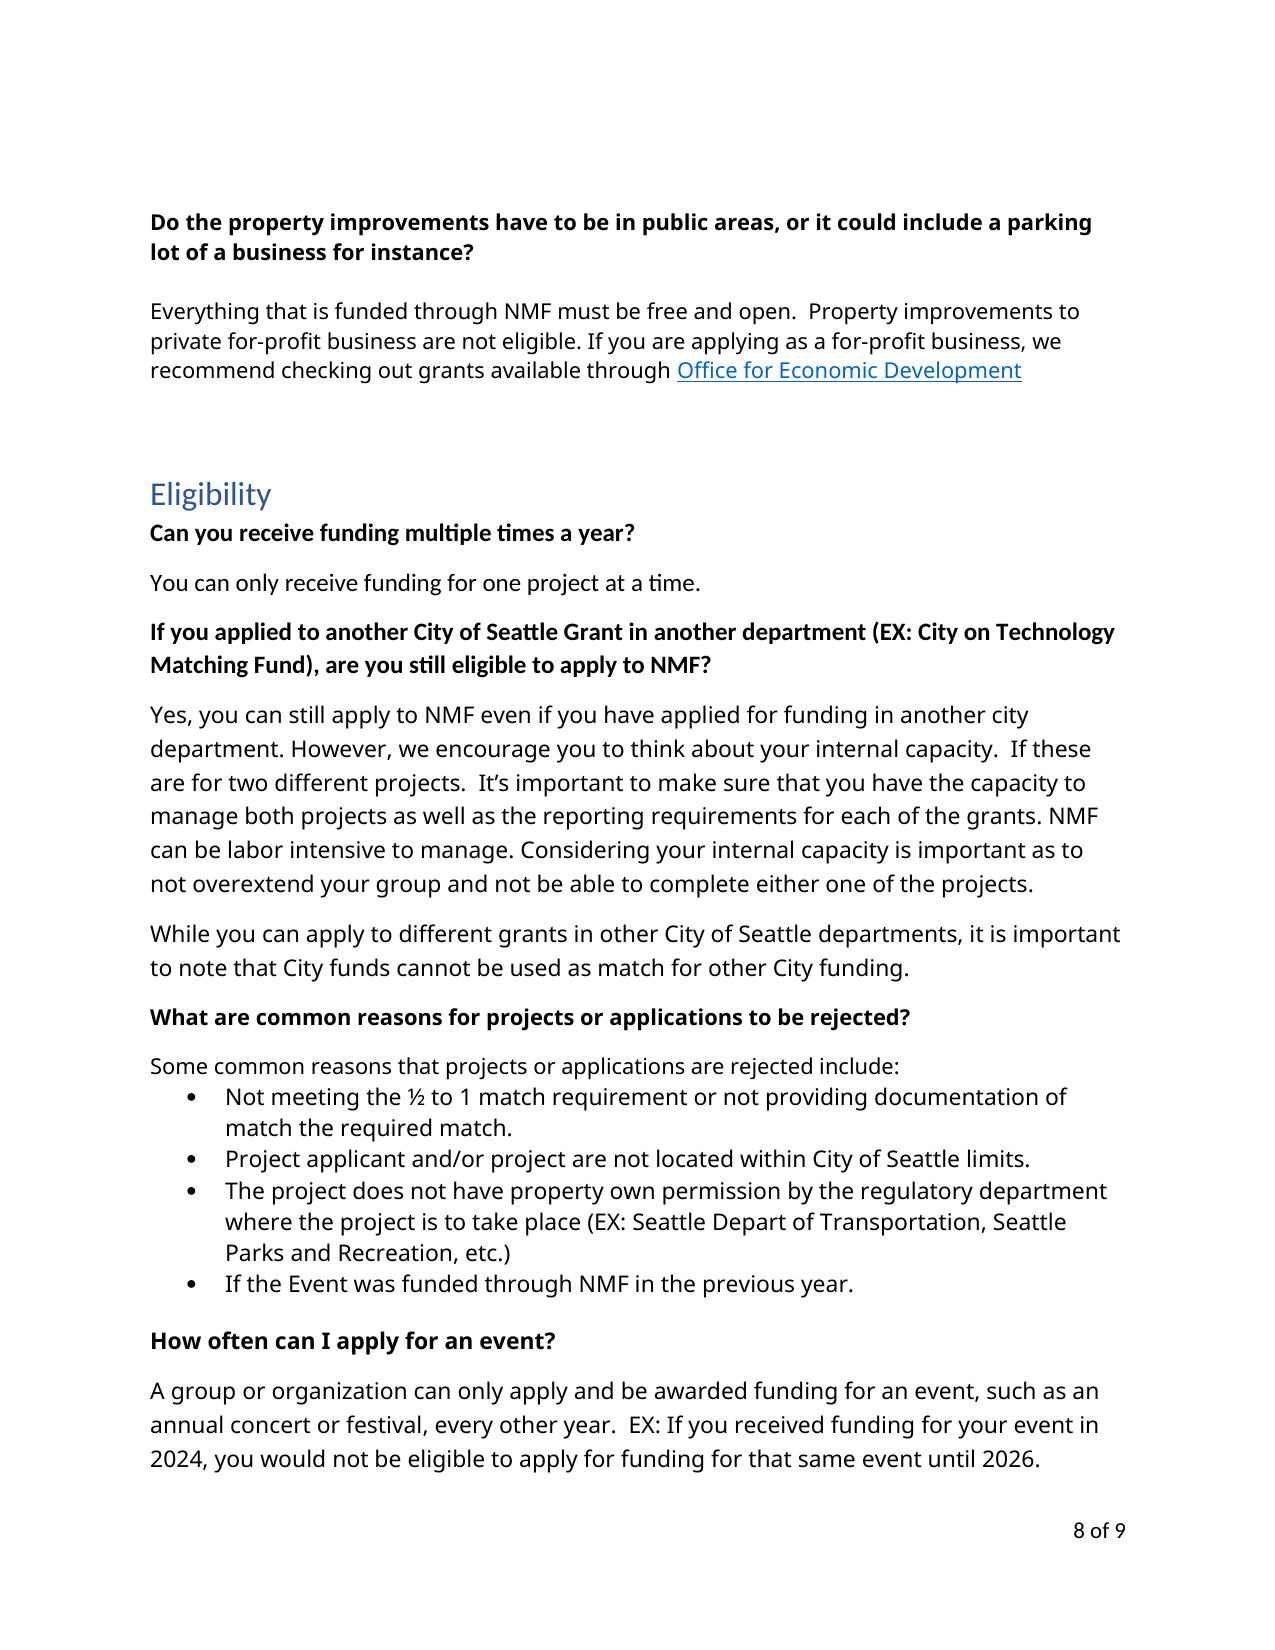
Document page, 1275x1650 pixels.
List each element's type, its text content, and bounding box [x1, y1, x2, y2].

list The project does not have property own permission by the regulatory department where the project is to take place (EX: Seattle Depart of Transportation, Seattle Parks and Recreation, etc.) [187, 1175, 1125, 1268]
text What are common reasons for projects or applications to be rejected? [150, 1002, 1125, 1032]
text If you applied to another City of Seattle Grant in another department (EX: City on Technology Matching Fund), are you still eligible to apply to NMF? [150, 617, 1125, 680]
list Project applicant and/or project are not located within City of Seattle limits. [187, 1143, 1125, 1175]
text Can you receive funding multiple times a year? [150, 517, 1125, 548]
subtitle Eligibility [150, 473, 1125, 514]
text Everything that is funded through NMF must be free and open. Property improvements to private for-profit business are not eligible. If you are applying as a for-profit business, we recommend checking out grants available through Office for Economic Development [150, 296, 1125, 385]
text Some common reasons that projects or applications are rejected include: [150, 1051, 1125, 1081]
text A group or organization can only apply and be awarded funding for an event, such as an annual concert or festival, every other year. EX: If you received funding for your event in 2024, you would not be eligible to apply for funding for that same event until 2026. [150, 1375, 1125, 1474]
list Not meeting the ½ to 1 match requirement or not providing documentation of match the required match. [187, 1081, 1125, 1143]
list If the Event was funded through NMF in the previous year. [187, 1268, 1125, 1300]
text Do the property improvements have to be in public areas, or it could include a parking lot of a business for instance? [150, 207, 1125, 267]
text While you can apply to different grants in other City of Seattle departments, it is important to note that City funds cannot be used as match for other City funding. [150, 918, 1125, 983]
text How often can I apply for an event? [150, 1325, 1125, 1356]
text You can only receive funding for one project at a time. [150, 567, 1125, 597]
text Yes, you can still apply to NMF even if you have applied for funding in another city department. However, we encourage you to think about your internal capacity. If these are for two different projects. It’s important to make sure that you have the capacity to manage both projects as well as the reporting requirements for each of the grants. NMF can be labor intensive to manage. Considering your internal capacity is important as to not overextend your group and not be able to complete either one of the projects. [150, 699, 1125, 899]
